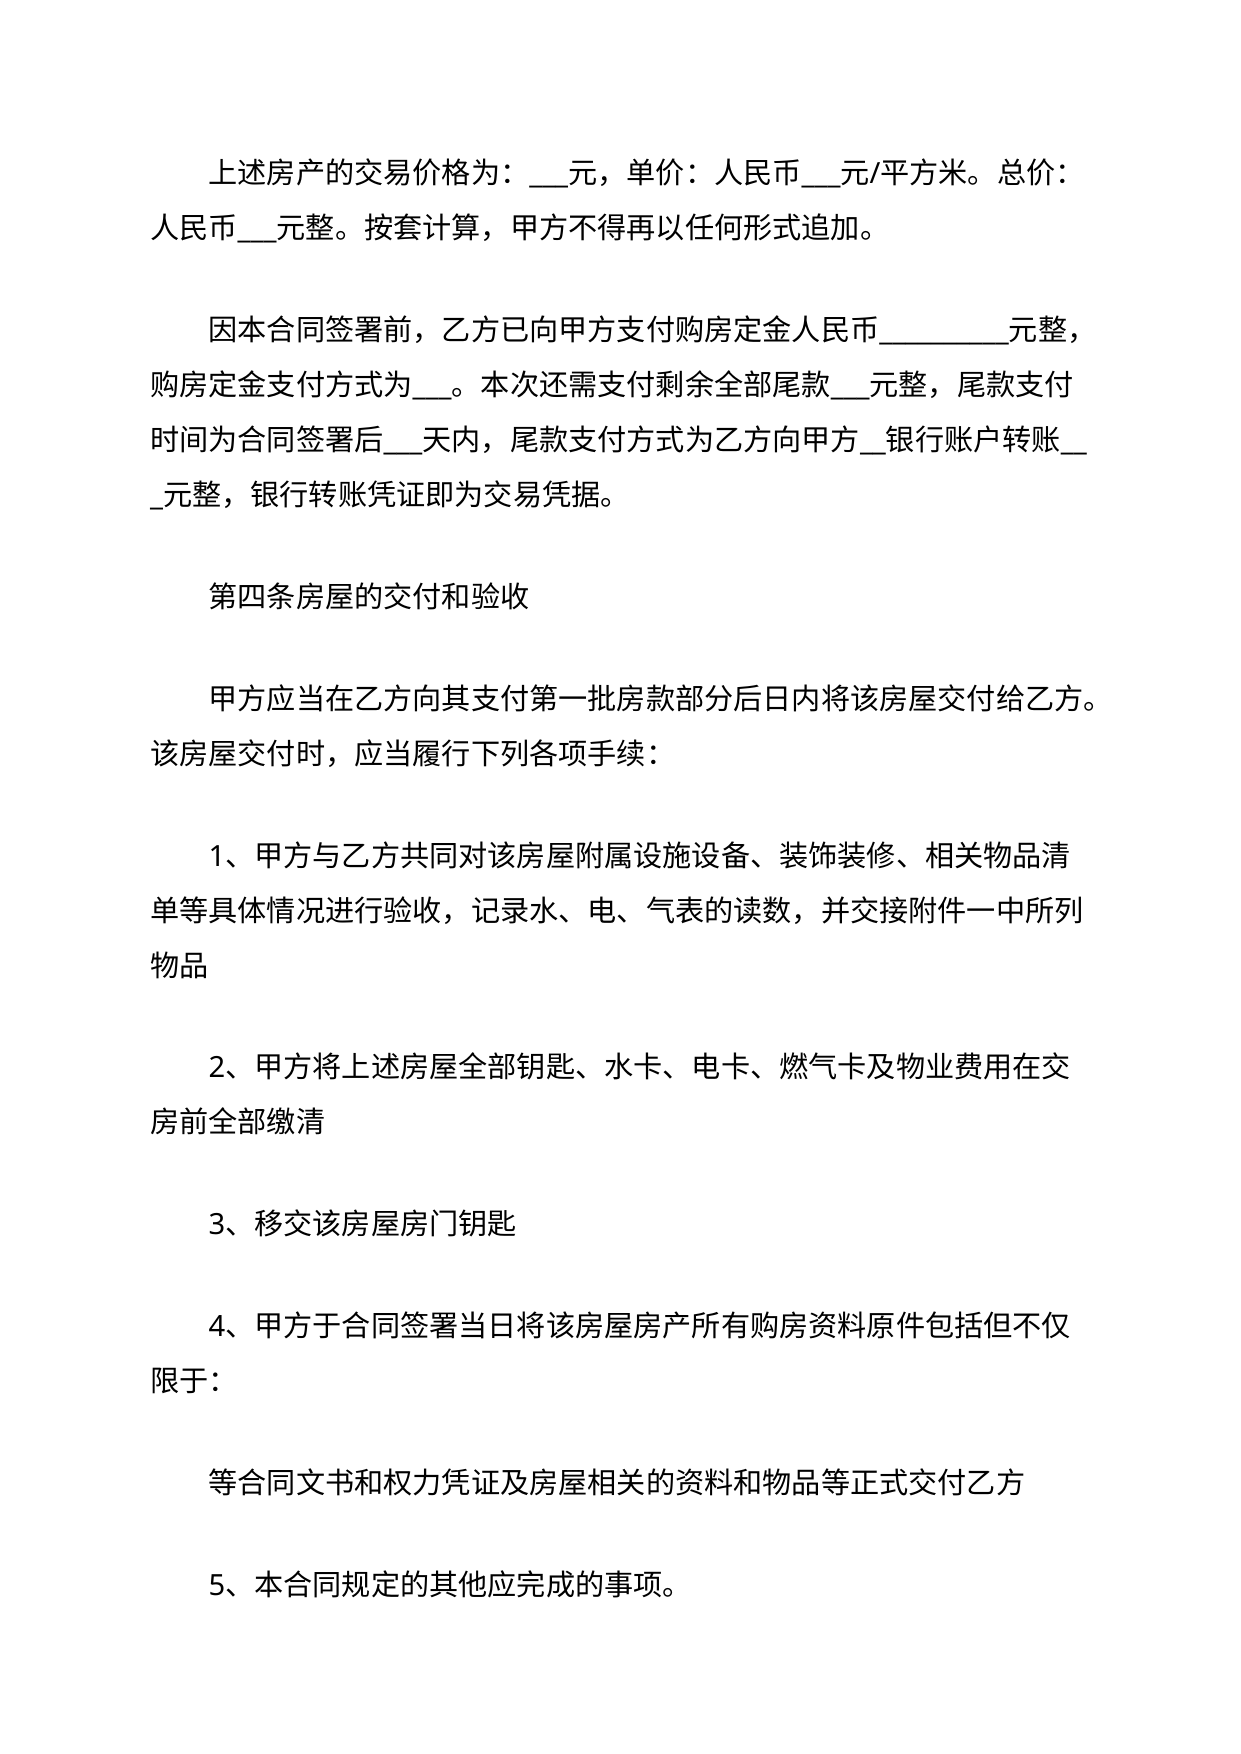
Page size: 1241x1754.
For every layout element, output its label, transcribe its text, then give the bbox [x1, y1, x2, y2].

text 1、甲方与乙方共同对该房屋附属设施设备、装饰装修、相关物品清单等具体情况进行验收，记录水、电、气表的读数，并交接附件一中所列物品 [150, 832, 1090, 984]
text 等合同文书和权力凭证及房屋相关的资料和物品等正式交付乙方 [150, 1459, 1090, 1502]
text 3、移交该房屋房门钥匙 [150, 1201, 1090, 1243]
text 5、本合同规定的其他应完成的事项。 [150, 1561, 1090, 1604]
text 4、甲方于合同签署当日将该房屋房产所有购房资料原件包括但不仅限于： [150, 1303, 1090, 1400]
text 2、甲方将上述房屋全部钥匙、水卡、电卡、燃气卡及物业费用在交房前全部缴清 [150, 1044, 1090, 1141]
text 甲方应当在乙方向其支付第一批房款部分后日内将该房屋交付给乙方。该房屋交付时，应当履行下列各项手续： [150, 676, 1090, 773]
text 上述房产的交易价格为：___元，单价：人民币___元/平方米。总价：人民币___元整。按套计算，甲方不得再以任何形式追加。 [150, 150, 1090, 247]
text 因本合同签署前，乙方已向甲方支付购房定金人民币__________元整，购房定金支付方式为___。本次还需支付剩余全部尾款___元整，尾款支付时间为合同签署后___天内，尾款支付方式为乙方向甲方__银行账户转账___元整，银行转账凭证即为交易凭据。 [150, 307, 1090, 514]
text 第四条房屋的交付和验收 [150, 574, 1090, 616]
